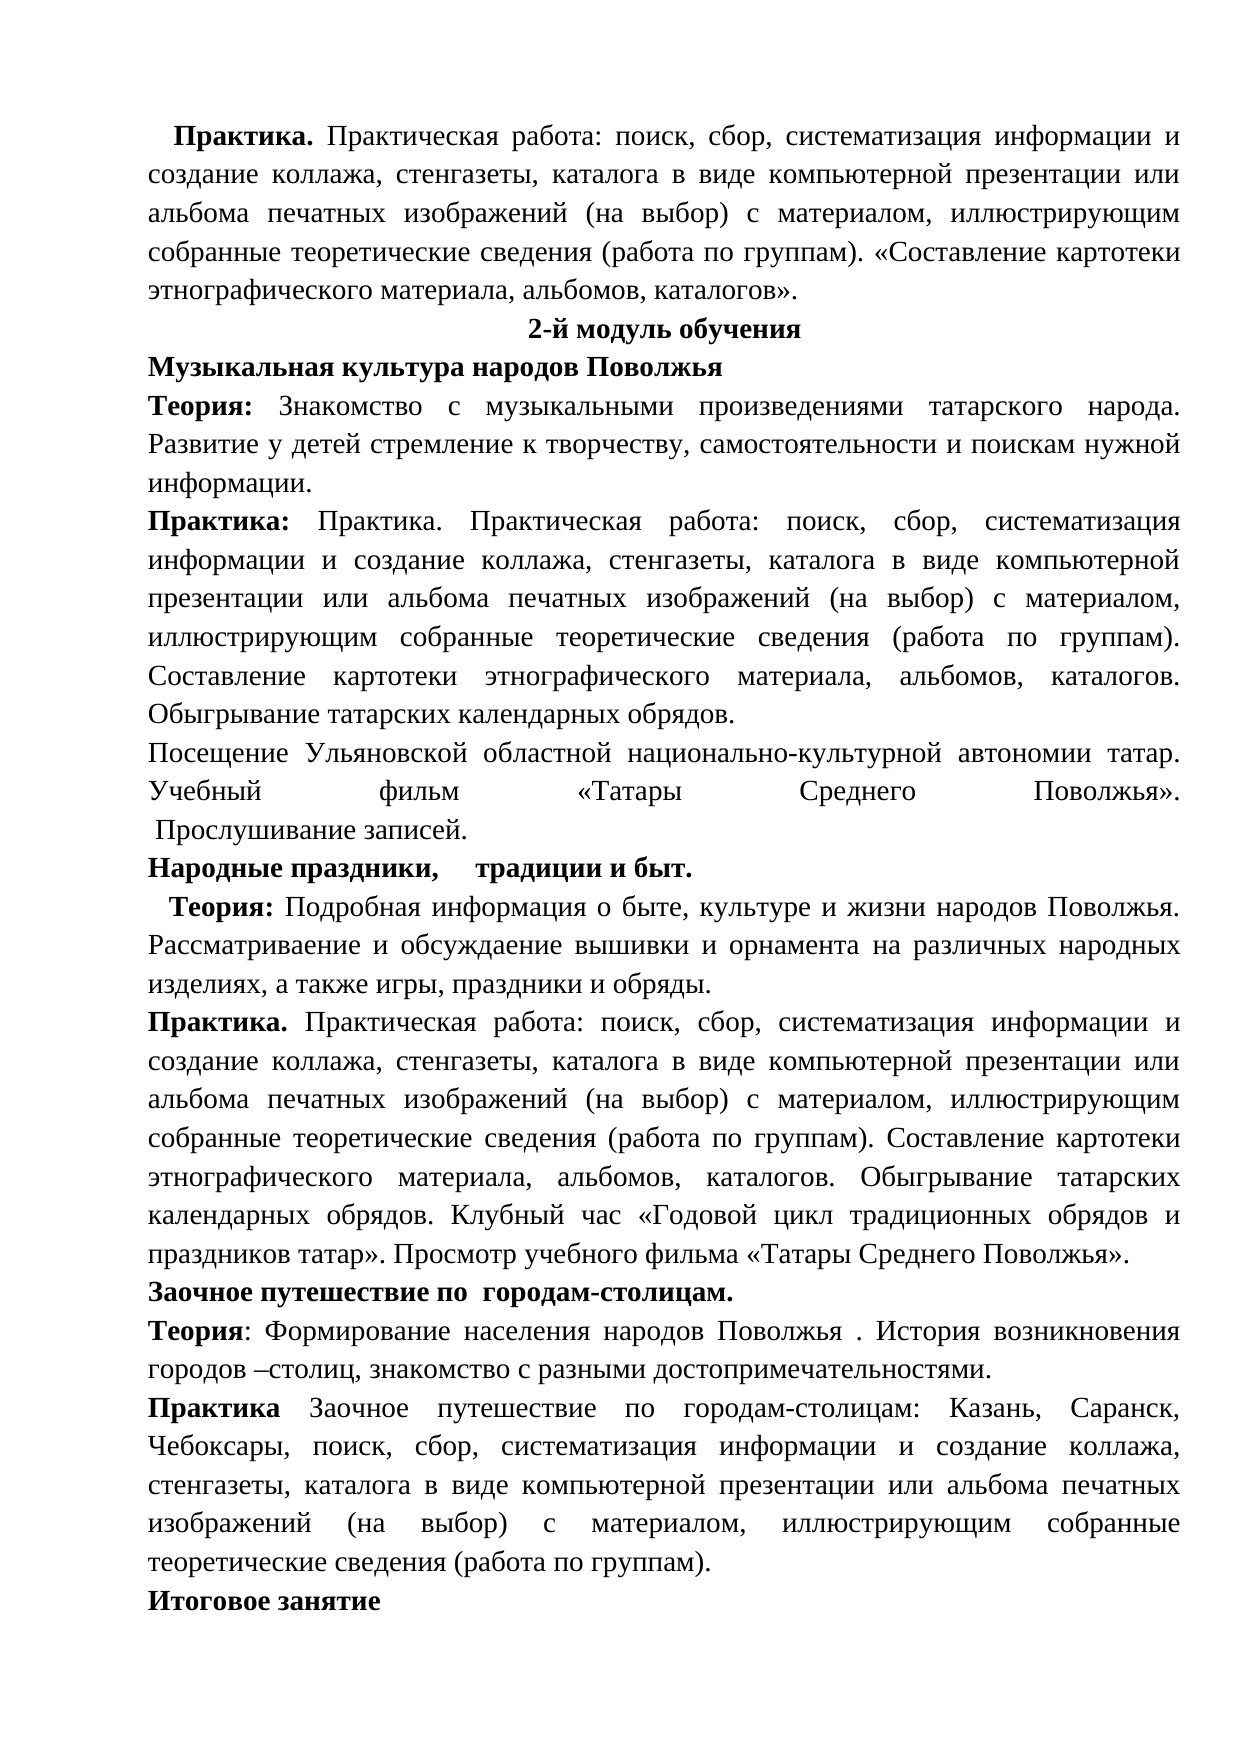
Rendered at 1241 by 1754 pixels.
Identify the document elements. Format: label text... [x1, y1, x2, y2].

text Теория: Формирование населения народов Поволжья . История возникновения городов –столиц, знакомство с разными достопримечательностями. [148, 1313, 1181, 1385]
text Практика. Практическая работа: поиск, сбор, систематизация информации и создание коллажа, стенгазеты, каталога в виде компьютерной презентации или альбома печатных изображений (на выбор) с материалом, иллюстрирующим собранные теоретические сведения (работа по группам). Составление картотеки этнографического материала, альбомов, каталогов. Обыгрывание татарских календарных обрядов. Клубный час «Годовой цикл традиционных обрядов и праздников татар». Просмотр учебного фильма «Татары Среднего Поволжья». [148, 1004, 1181, 1269]
text Народные праздники, традиции и быт. [148, 850, 1181, 884]
text 2-й модуль обучения [148, 311, 1181, 344]
text Практика Заочное путешествие по городам-столицам: Казань, Саранск, Чебоксары, поиск, сбор, систематизация информации и создание коллажа, стенгазеты, каталога в виде компьютерной презентации или альбома печатных изображений (на выбор) с материалом, иллюстрирующим собранные теоретические сведения (работа по группам). [148, 1390, 1181, 1578]
text Итоговое занятие [148, 1583, 1181, 1616]
text Практика: Практика. Практическая работа: поиск, сбор, систематизация информации и создание коллажа, стенгазеты, каталога в виде компьютерной презентации или альбома печатных изображений (на выбор) с материалом, иллюстрирующим собранные теоретические сведения (работа по группам). Составление картотеки этнографического материала, альбомов, каталогов. Обыгрывание татарских календарных обрядов. [148, 503, 1181, 730]
text Теория: Подробная информация о быте, культуре и жизни народов Поволжья. Рассматриваение и обсуждаение вышивки и орнамента на различных народных изделиях, а также игры, праздники и обряды. [148, 889, 1181, 999]
text Заочное путешествие по городам-столицам. [148, 1274, 1181, 1308]
text Музыкальная культура народов Поволжья [148, 349, 1181, 383]
text Теория: Знакомство с музыкальными произведениями татарского народа. Развитие у детей стремление к творчеству, самостоятельности и поискам нужной информации. [148, 388, 1181, 498]
text Посещение Ульяновской областной национально-культурной автономии татар. Учебный фильм «Татары Среднего Поволжья». Прослушивание записей. [148, 735, 1181, 845]
text Практика. Практическая работа: поиск, сбор, систематизация информации и создание коллажа, стенгазеты, каталога в виде компьютерной презентации или альбома печатных изображений (на выбор) с материалом, иллюстрирующим собранные теоретические сведения (работа по группам). «Составление картотеки этнографического материала, альбомов, каталогов». [148, 118, 1181, 306]
